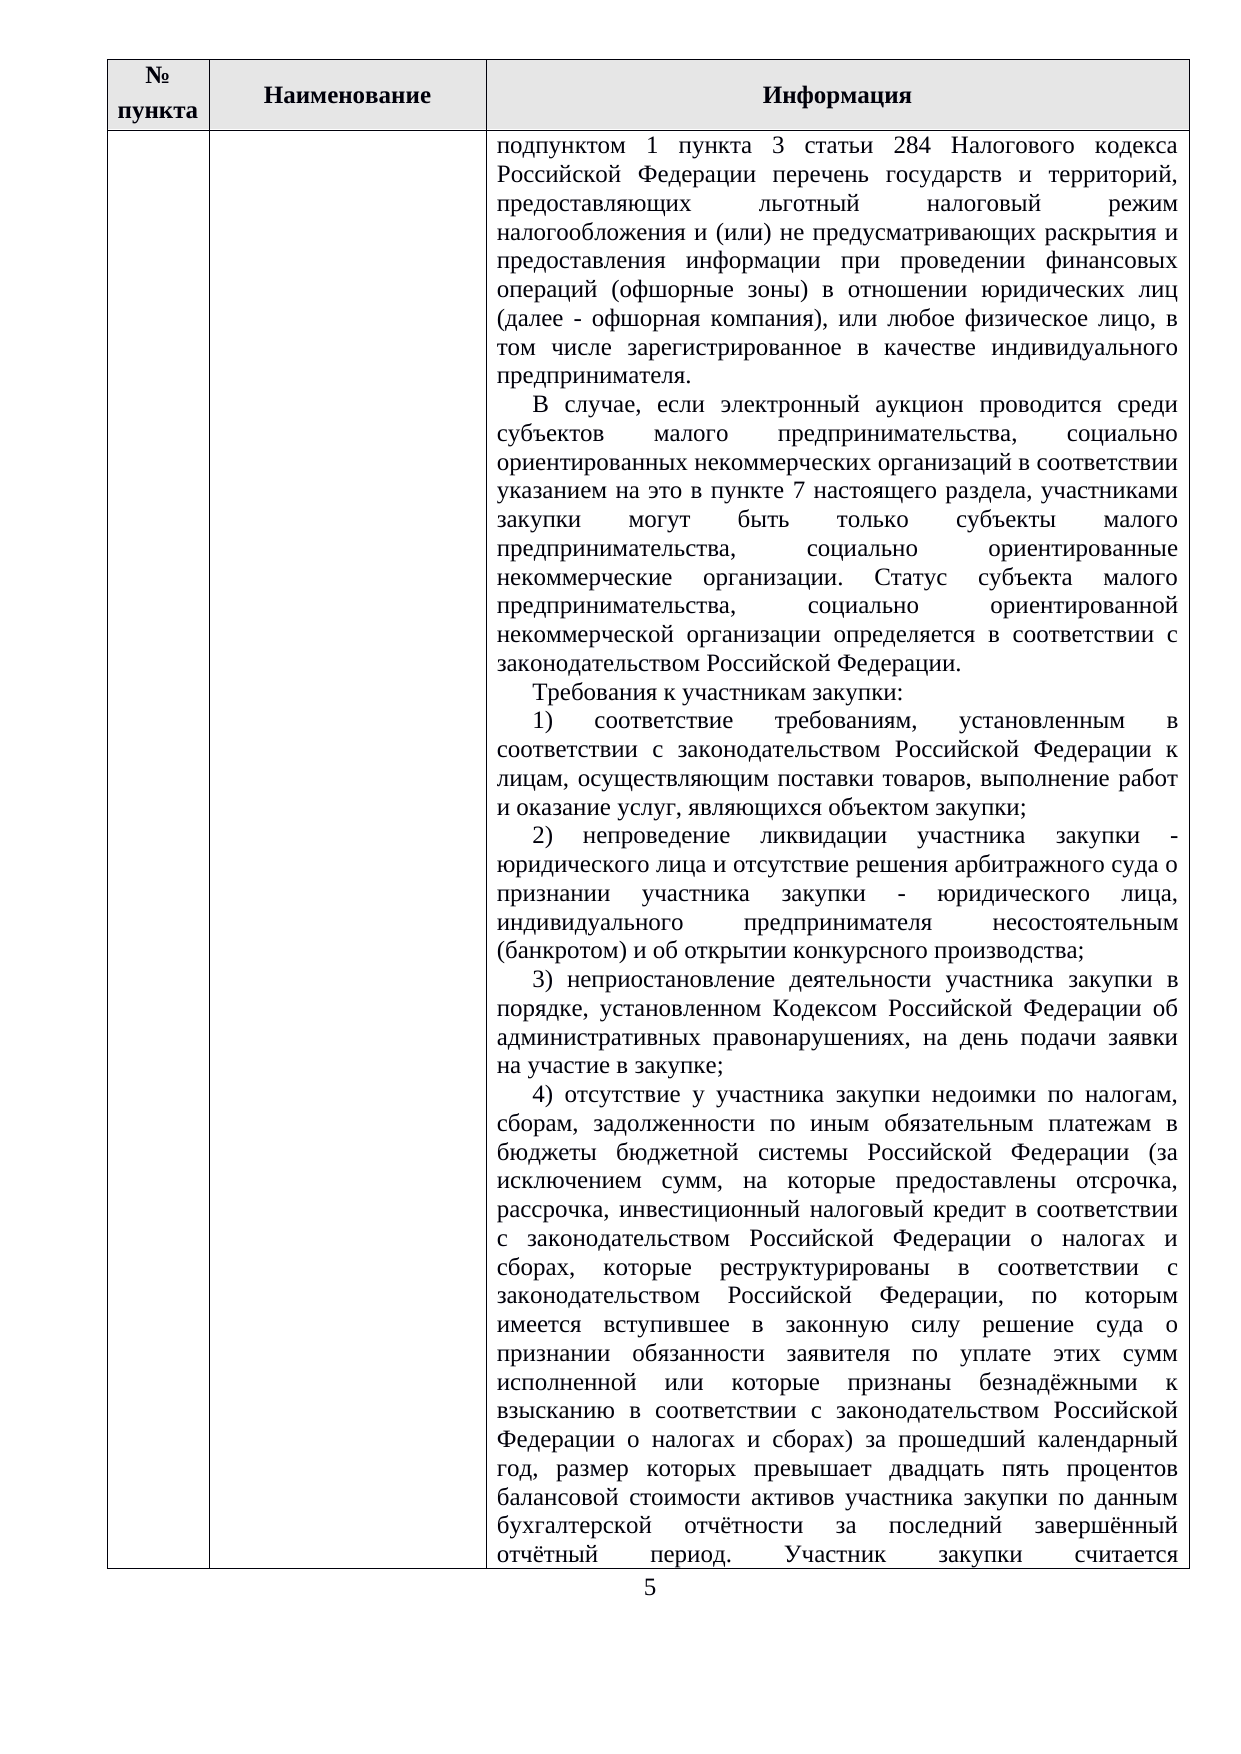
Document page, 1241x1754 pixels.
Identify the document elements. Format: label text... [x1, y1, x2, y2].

table_header Информация [487, 60, 1189, 129]
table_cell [210, 131, 486, 1568]
table_header № пункта [108, 60, 209, 129]
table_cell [487, 131, 1189, 1568]
table_header Наименование [210, 60, 486, 129]
table_cell [108, 131, 209, 1568]
